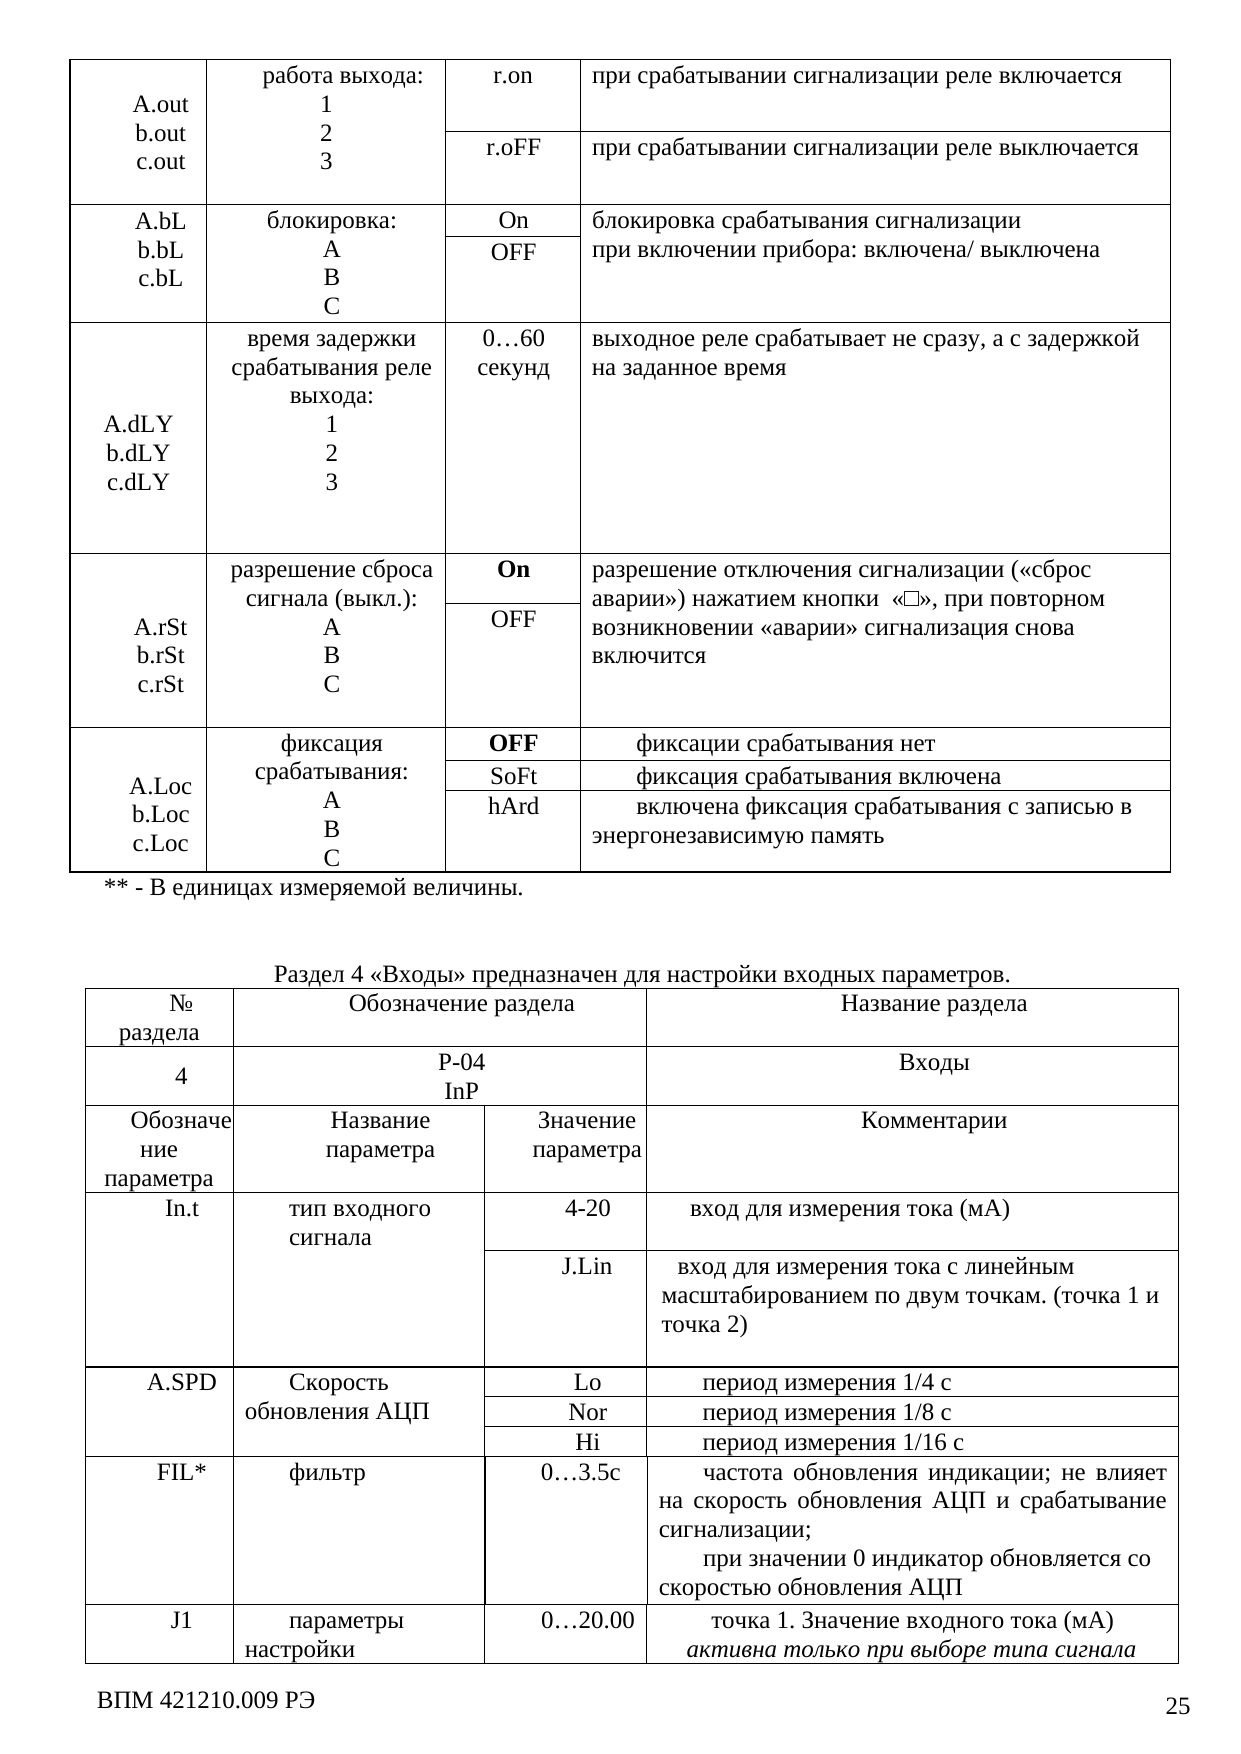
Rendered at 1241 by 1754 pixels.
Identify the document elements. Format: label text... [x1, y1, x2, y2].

table_cell OFF [446, 237, 580, 322]
text ** - В единицах измеряемой величины. [59, 872, 1181, 901]
table_cell A.SPD [86, 1368, 233, 1456]
table_cell FIL* [86, 1457, 233, 1604]
table_cell фиксация срабатывания: А В С [207, 728, 445, 871]
table_cell вход для измерения тока с линейным масштабированием по двум точкам. (точка 1 и точка 2) [647, 1251, 1178, 1366]
table_cell фиксация срабатывания включена [581, 761, 1170, 790]
table_cell r.on [446, 60, 580, 131]
table_cell Р-04 InP [234, 1047, 646, 1104]
table_cell период измерения 1/4 с [647, 1368, 1178, 1396]
table_cell 0…60 секунд [446, 323, 580, 553]
table_cell при срабатывании сигнализации реле выключается [581, 132, 1170, 204]
table_cell Nor [485, 1397, 646, 1426]
table_cell Название параметра [234, 1106, 484, 1192]
table_cell выходное реле срабатывает не сразу, а с задержкой на заданное время [581, 323, 1170, 553]
table_cell A.dLY b.dLY c.dLY [71, 323, 206, 553]
table_cell период измерения 1/8 с [647, 1397, 1178, 1426]
table_cell 4 [86, 1047, 233, 1104]
table_cell A.rSt b.rSt c.rSt [71, 554, 206, 727]
table_header № раздела [86, 989, 233, 1046]
table_cell Скорость обновления АЦП [234, 1368, 484, 1456]
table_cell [647, 1605, 1178, 1663]
table_cell вход для измерения тока (мА) [647, 1193, 1178, 1250]
table_cell работа выхода: 1 2 3 [207, 60, 445, 204]
table_cell SoFt [446, 761, 580, 790]
table_cell блокировка: А В С [207, 205, 445, 322]
table_cell блокировка срабатывания сигнализации при включении прибора: включена/ выключена [581, 205, 1170, 322]
table_cell OFF [446, 728, 580, 760]
table_cell при срабатывании сигнализации реле включается [581, 60, 1170, 131]
table_cell Комментарии [647, 1106, 1178, 1192]
table_cell включена фиксация срабатывания с записью в энергонезависимую память [581, 791, 1170, 871]
text Раздел 4 «Входы» предназначен для настройки входных параметров. [59, 959, 1181, 987]
table_cell hArd [446, 791, 580, 871]
table_cell частота обновления индикации; не влияет на скорость обновления АЦП и срабатывание сигнализации; при значении 0 индикатор обновляется со скоростью обновления АЦП [648, 1457, 1178, 1604]
table_cell On [446, 205, 580, 236]
table_header Название раздела [647, 989, 1178, 1046]
table_header Обозначение раздела [234, 989, 646, 1046]
table_cell Обозначение параметра [86, 1106, 233, 1192]
table_cell J.Lin [485, 1251, 646, 1366]
table_cell r.oFF [446, 132, 580, 204]
table_cell A.Loc b.Loc c.Loc [71, 728, 206, 871]
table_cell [234, 1605, 484, 1663]
table_cell J1 [86, 1605, 233, 1663]
table_cell Входы [647, 1047, 1178, 1104]
table_cell фиксации срабатывания нет [581, 728, 1170, 760]
table_cell время задержки срабатывания реле выхода: 1 2 3 [207, 323, 445, 553]
table_cell A.out b.out c.out [71, 60, 206, 204]
table_cell разрешение отключения сигнализации («сброс аварии») нажатием кнопки «□», при повторном возникновении «аварии» сигнализация снова включится [581, 554, 1170, 727]
table_cell OFF [446, 604, 580, 727]
table_cell A.bL b.bL c.bL [71, 205, 206, 322]
table_cell разрешение сброса сигнала (выкл.): А В С [207, 554, 445, 727]
table_cell In.t [86, 1193, 233, 1366]
table_cell Значение параметра [485, 1106, 646, 1192]
table_cell Lo [485, 1368, 646, 1396]
table_cell Hi [485, 1427, 646, 1456]
table_cell тип входного сигнала [234, 1193, 484, 1366]
table_cell 0…3.5с [486, 1457, 647, 1604]
table_cell 4-20 [485, 1193, 646, 1250]
table_cell период измерения 1/16 с [647, 1427, 1178, 1456]
table_cell фильтр [234, 1457, 484, 1604]
table_cell 0…20.00 [485, 1605, 646, 1663]
table_cell On [446, 554, 580, 603]
